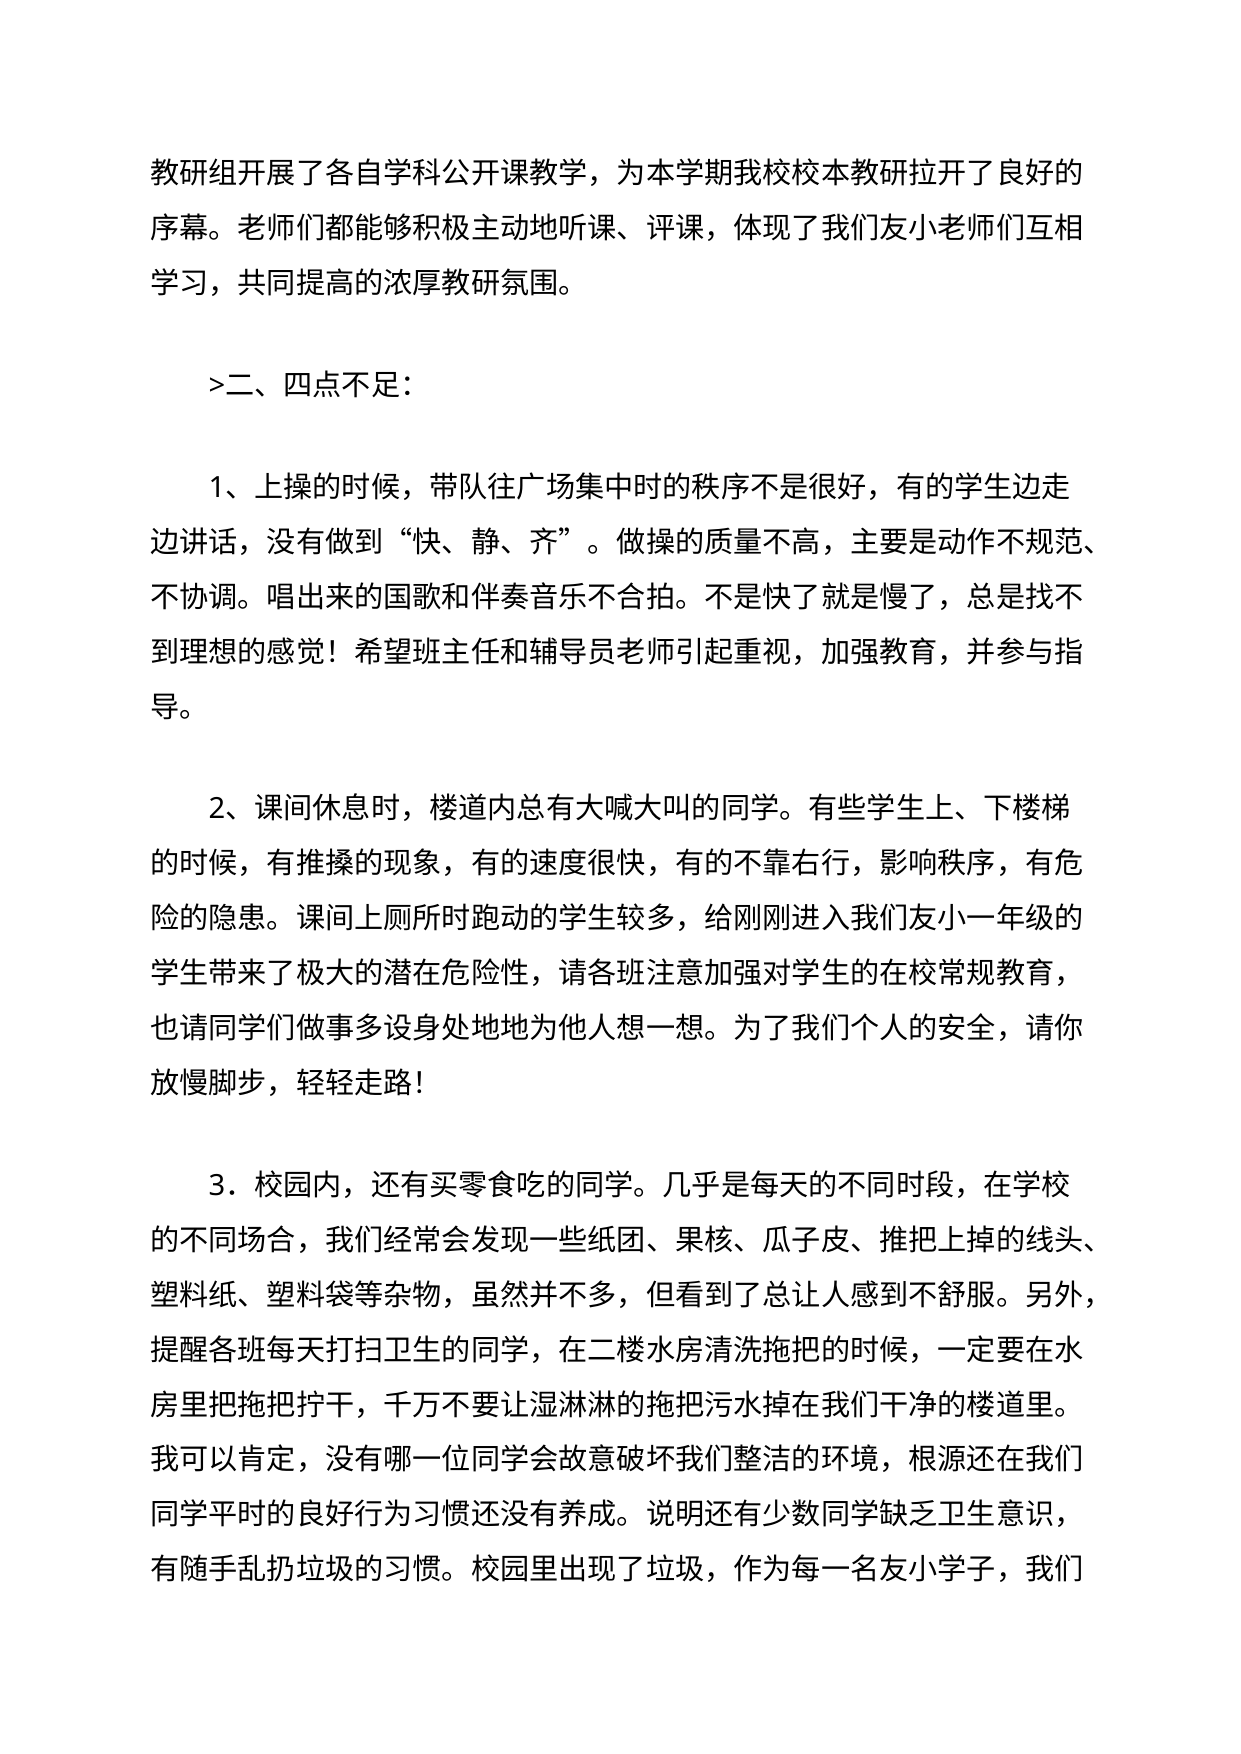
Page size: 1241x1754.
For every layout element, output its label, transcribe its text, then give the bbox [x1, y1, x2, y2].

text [150, 1161, 1090, 1588]
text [150, 150, 1090, 302]
text >二、四点不足： [150, 362, 1090, 404]
text 2、课间休息时，楼道内总有大喊大叫的同学。有些学生上、下楼梯的时候，有推搡的现象，有的速度很快，有的不靠右行，影响秩序，有危险的隐患。课间上厕所时跑动的学生较多，给刚刚进入我们友小一年级的学生带来了极大的潜在危险性，请各班注意加强对学生的在校常规教育，也请同学们做事多设身处地地为他人想一想。为了我们个人的安全，请你放慢脚步，轻轻走路！ [150, 785, 1090, 1102]
text 1、上操的时候，带队往广场集中时的秩序不是很好，有的学生边走边讲话，没有做到“快、静、齐”。做操的质量不高，主要是动作不规范、不协调。唱出来的国歌和伴奏音乐不合拍。不是快了就是慢了，总是找不到理想的感觉！希望班主任和辅导员老师引起重视，加强教育，并参与指导。 [150, 463, 1090, 726]
